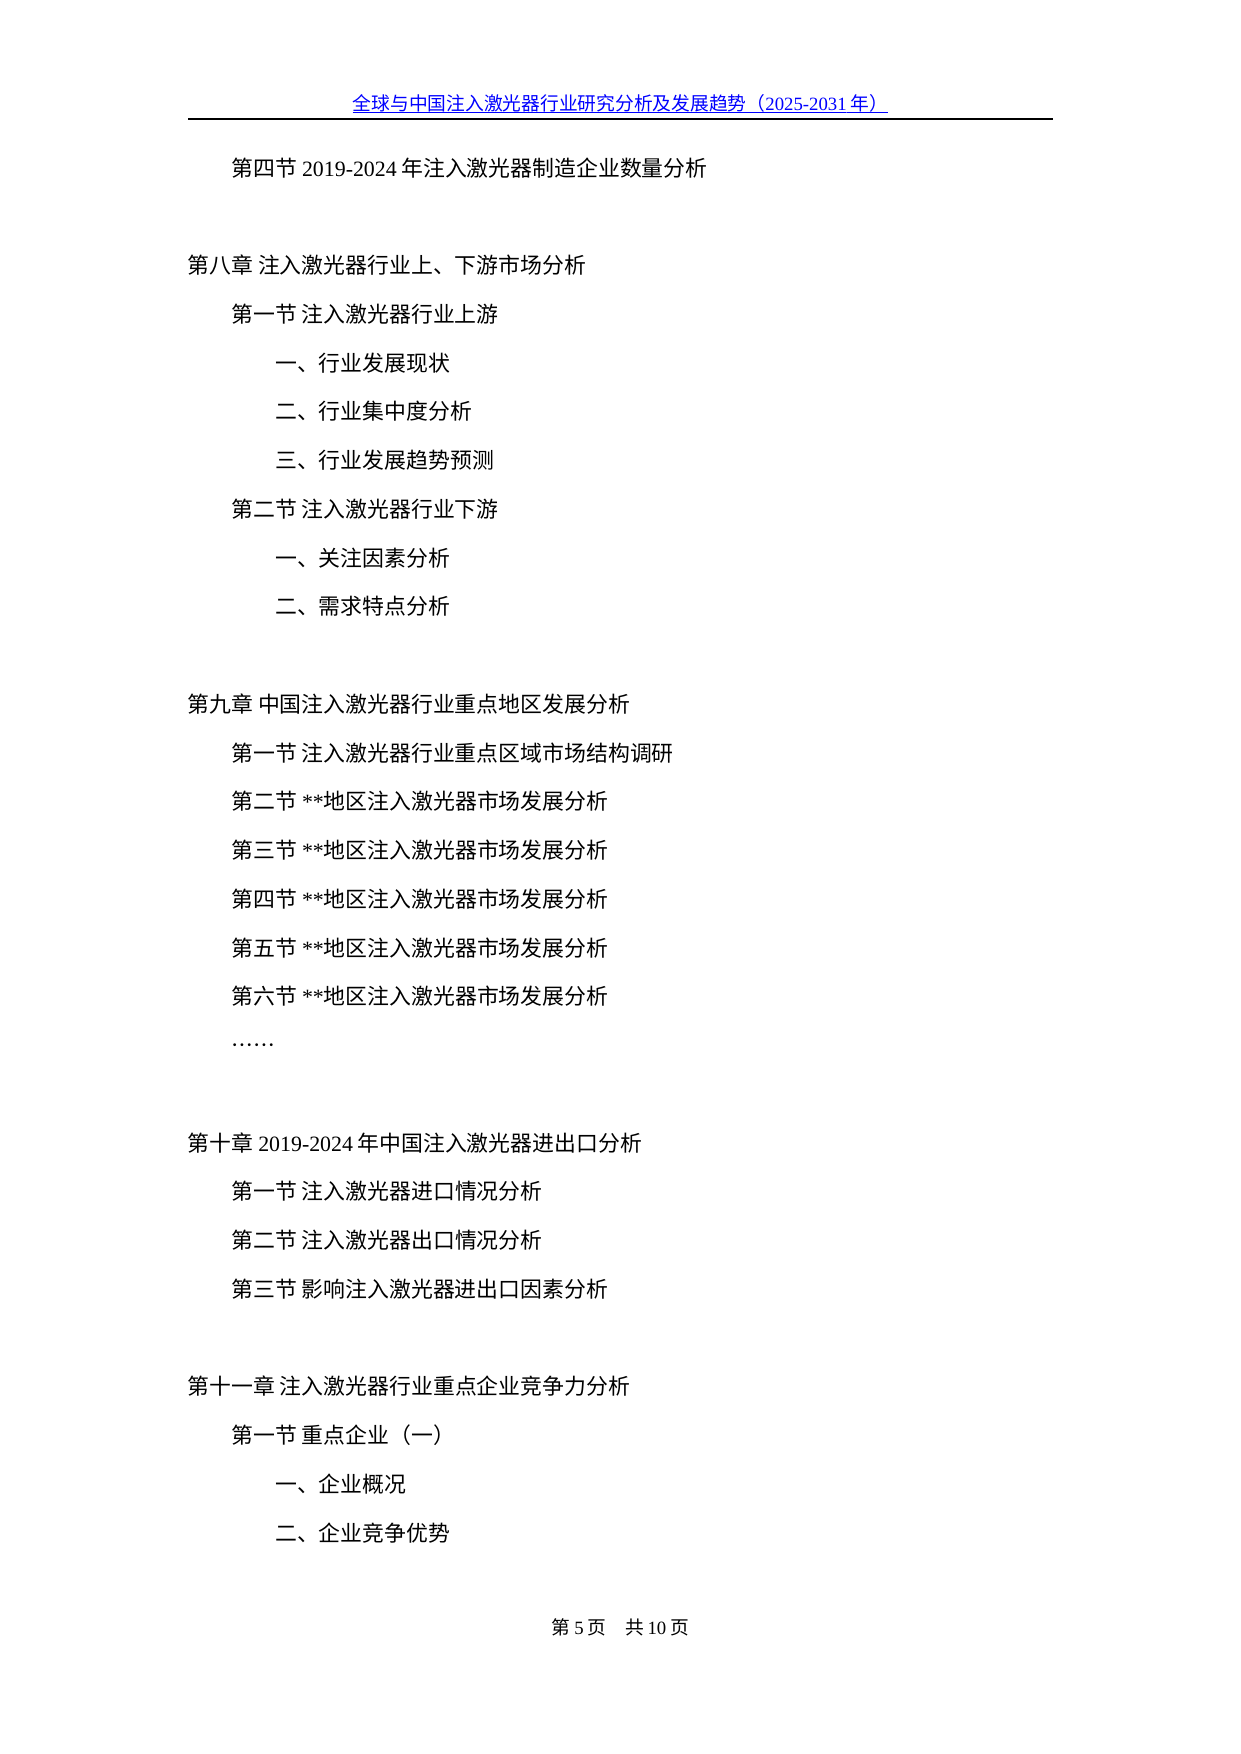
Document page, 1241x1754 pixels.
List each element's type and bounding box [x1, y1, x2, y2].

text [187, 150, 1053, 1548]
